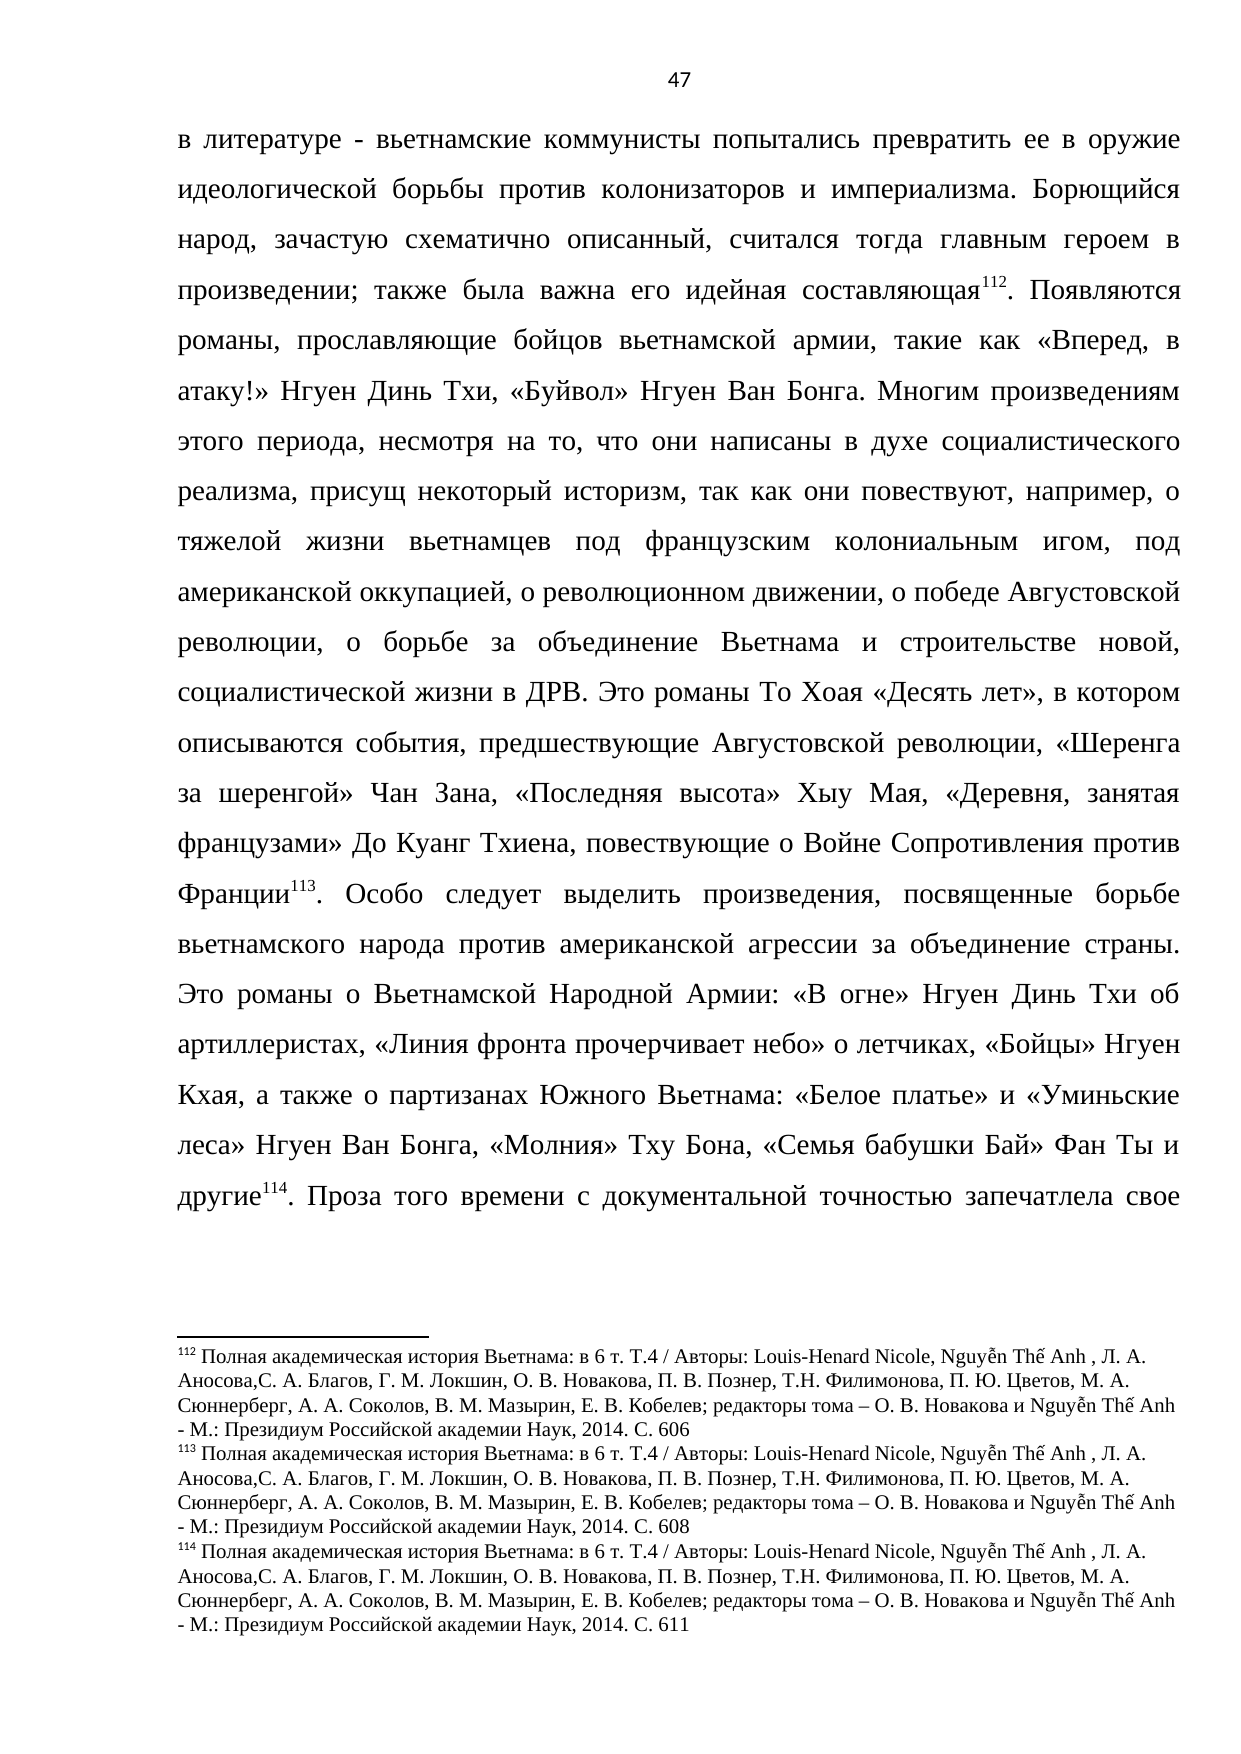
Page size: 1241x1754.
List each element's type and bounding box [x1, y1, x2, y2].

text [177, 121, 1181, 1211]
